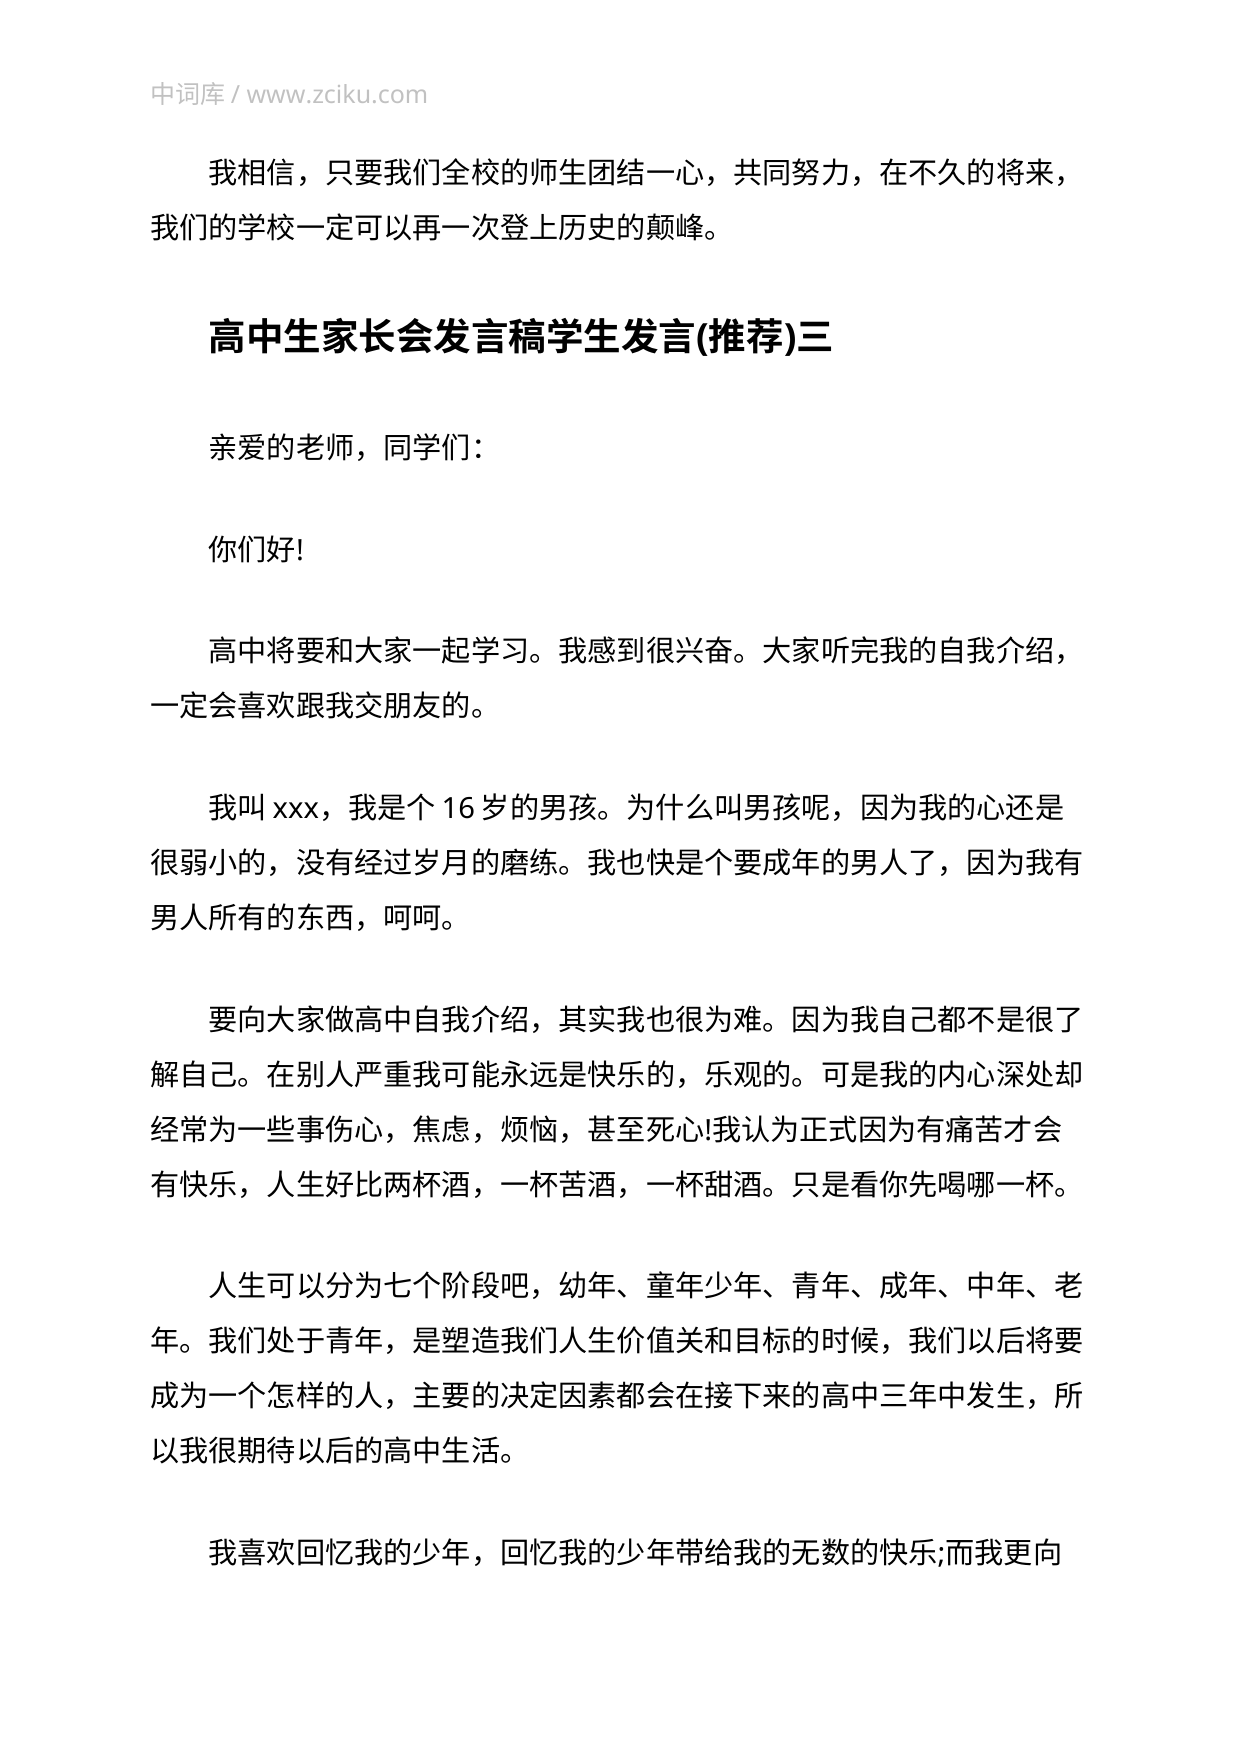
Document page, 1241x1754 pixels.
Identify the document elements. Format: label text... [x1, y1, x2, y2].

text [150, 1529, 1090, 1572]
text 我相信，只要我们全校的师生团结一心，共同努力，在不久的将来，我们的学校一定可以再一次登上历史的颠峰。 [150, 150, 1090, 247]
text 你们好! [150, 526, 1090, 568]
text 亲爱的老师，同学们： [150, 424, 1090, 467]
text 高中生家长会发言稿学生发言(推荐)三 [150, 307, 1090, 361]
text 要向大家做高中自我介绍，其实我也很为难。因为我自己都不是很了解自己。在别人严重我可能永远是快乐的，乐观的。可是我的内心深处却经常为一些事伤心，焦虑，烦恼，甚至死心!我认为正式因为有痛苦才会有快乐，人生好比两杯酒，一杯苦酒，一杯甜酒。只是看你先喝哪一杯。 [150, 996, 1090, 1203]
text 高中将要和大家一起学习。我感到很兴奋。大家听完我的自我介绍，一定会喜欢跟我交朋友的。 [150, 628, 1090, 725]
text 我叫xxx，我是个16岁的男孩。为什么叫男孩呢，因为我的心还是很弱小的，没有经过岁月的磨练。我也快是个要成年的男人了，因为我有男人所有的东西，呵呵。 [150, 785, 1090, 937]
text 人生可以分为七个阶段吧，幼年、童年少年、青年、成年、中年、老年。我们处于青年，是塑造我们人生价值关和目标的时候，我们以后将要成为一个怎样的人，主要的决定因素都会在接下来的高中三年中发生，所以我很期待以后的高中生活。 [150, 1263, 1090, 1470]
